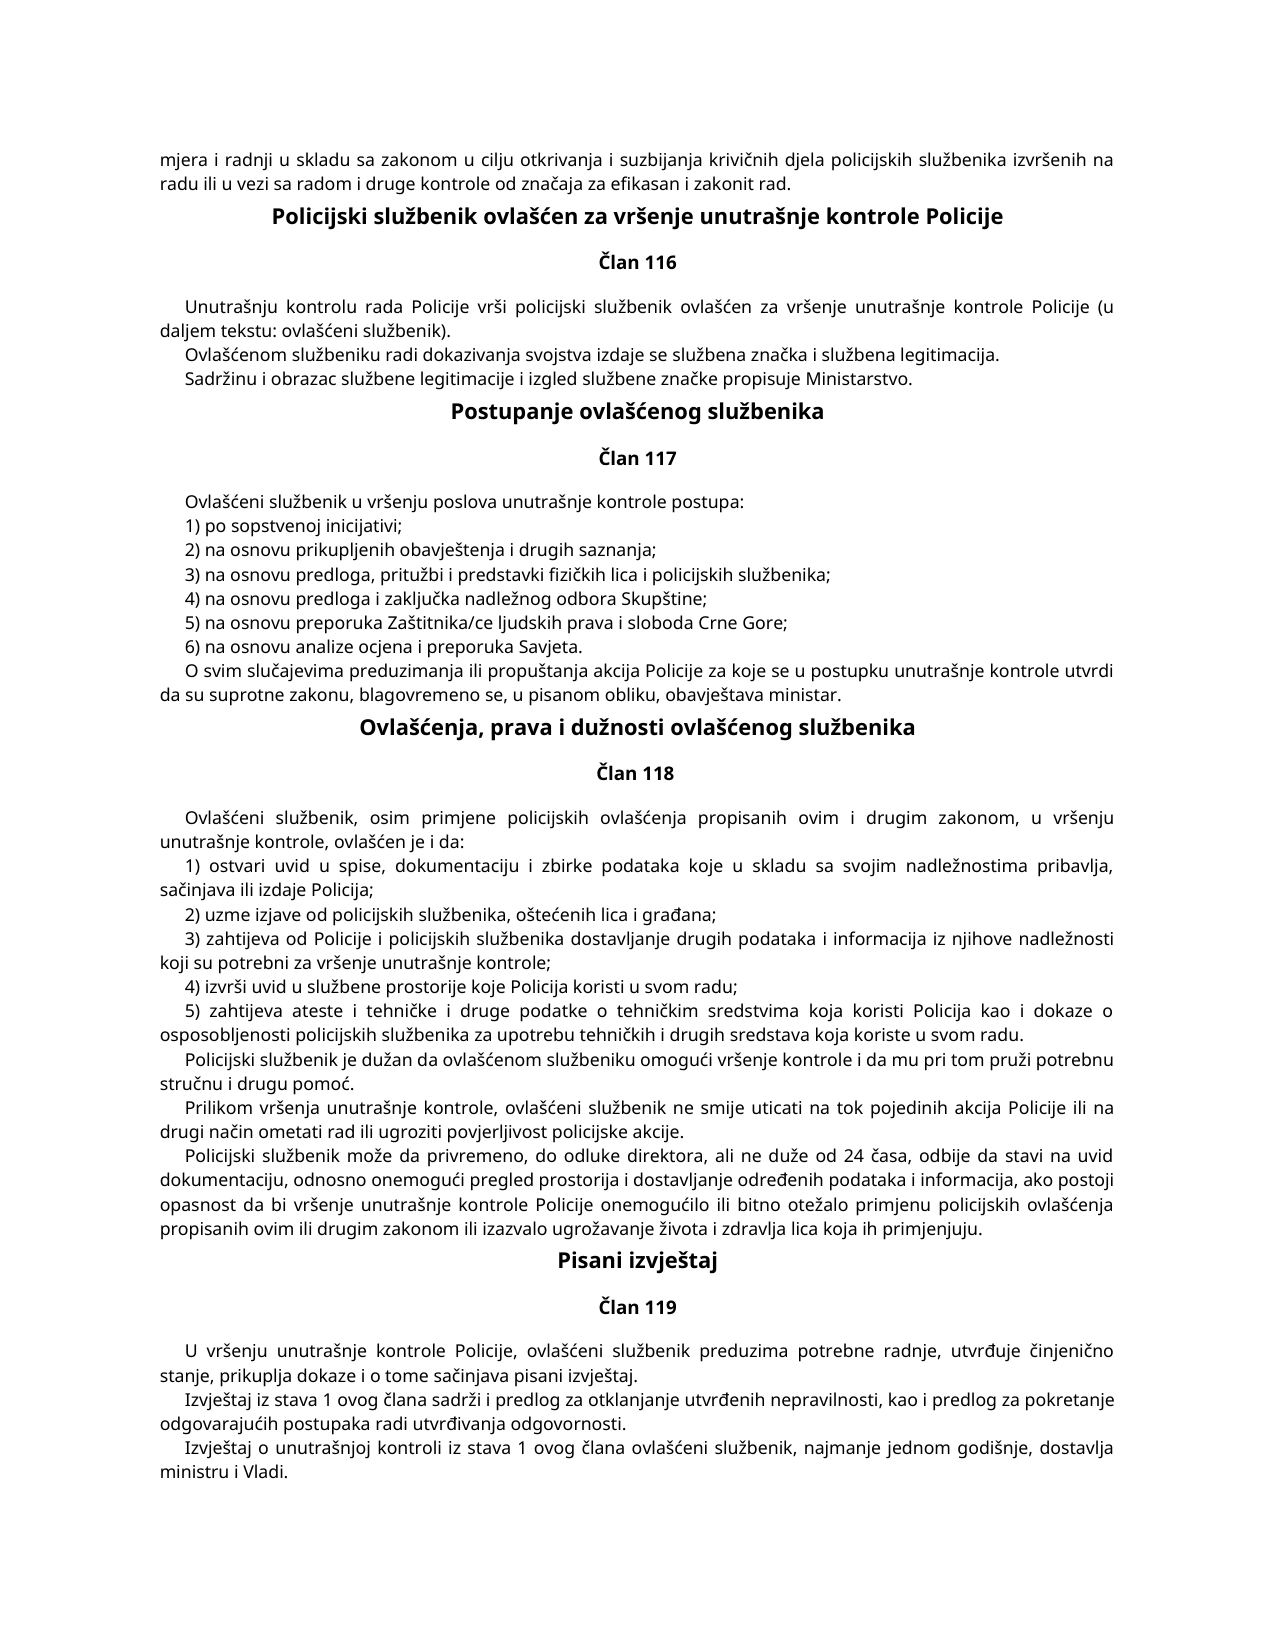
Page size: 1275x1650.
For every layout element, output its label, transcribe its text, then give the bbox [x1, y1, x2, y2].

text Policijski službenik može da privremeno, do odluke direktora, ali ne duže od 24 časa, odbije da stavi na uvid dokumentaciju, odnosno onemogući pregled prostorija i dostavljanje određenih podataka i informacija, ako postoji opasnost da bi vršenje unutrašnje kontrole Policije onemogućilo ili bitno otežalo primjenu policijskih ovlašćenja propisanih ovim ili drugim zakonom ili izazvalo ugrožavanje života i zdravlja lica koja ih primjenjuju. [159, 1144, 1115, 1240]
text Član 117 [148, 445, 1127, 470]
text O svim slučajevima preduzimanja ili propuštanja akcija Policije za koje se u postupku unutrašnje kontrole utvrdi da su suprotne zakonu, blagovremeno se, u pisanom obliku, obavještava ministar. [159, 659, 1115, 707]
text 1) ostvari uvid u spise, dokumentaciju i zbirke podataka koje u skladu sa svojim nadležnostima pribavlja, sačinjava ili izdaje Policija; [159, 854, 1115, 902]
text 2) uzme izjave od policijskih službenika, oštećenih lica i građana; [159, 902, 1115, 926]
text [159, 148, 1115, 196]
text Policijski službenik je dužan da ovlašćenom službeniku omogući vršenje kontrole i da mu pri tom pruži potrebnu stručnu i drugu pomoć. [159, 1047, 1115, 1095]
text Izvještaj o unutrašnjoj kontroli iz stava 1 ovog člana ovlašćeni službenik, najmanje jednom godišnje, dostavlja ministru i Vladi. [159, 1436, 1115, 1484]
text Policijski službenik ovlašćen za vršenje unutrašnje kontrole Policije [148, 201, 1127, 231]
text 5) na osnovu preporuka Zaštitnika/ce ljudskih prava i sloboda Crne Gore; [159, 610, 1115, 634]
text Izvještaj iz stava 1 ovog člana sadrži i predlog za otklanjanje utvrđenih nepravilnosti, kao i predlog za pokretanje odgovarajućih postupaka radi utvrđivanja odgovornosti. [159, 1387, 1115, 1436]
text 3) na osnovu predloga, pritužbi i predstavki fizičkih lica i policijskih službenika; [159, 562, 1115, 586]
text Prilikom vršenja unutrašnje kontrole, ovlašćeni službenik ne smije uticati na tok pojedinih akcija Policije ili na drugi način ometati rad ili ugroziti povjerljivost policijske akcije. [159, 1095, 1115, 1144]
text Član 116 [148, 250, 1127, 275]
text 5) zahtijeva ateste i tehničke i druge podatke o tehničkim sredstvima koja koristi Policija kao i dokaze o osposobljenosti policijskih službenika za upotrebu tehničkih i drugih sredstava koja koriste u svom radu. [159, 999, 1115, 1047]
text U vršenju unutrašnje kontrole Policije, ovlašćeni službenik preduzima potrebne radnje, utvrđuje činjenično stanje, prikuplja dokaze i o tome sačinjava pisani izvještaj. [159, 1339, 1115, 1387]
text Pisani izvještaj [148, 1245, 1127, 1275]
text 4) na osnovu predloga i zaključka nadležnog odbora Skupštine; [159, 586, 1115, 610]
text Ovlašćenja, prava i dužnosti ovlašćenog službenika [148, 712, 1127, 742]
text 1) po sopstvenoj inicijativi; [159, 514, 1115, 538]
text 4) izvrši uvid u službene prostorije koje Policija koristi u svom radu; [159, 974, 1115, 999]
text Član 118 ﻿ [148, 761, 1127, 786]
text Sadržinu i obrazac službene legitimacije i izgled službene značke propisuje Ministarstvo. [159, 367, 1115, 391]
text Unutrašnju kontrolu rada Policije vrši policijski službenik ovlašćen za vršenje unutrašnje kontrole Policije (u daljem tekstu: ovlašćeni službenik). [159, 294, 1115, 343]
text Ovlašćenom službeniku radi dokazivanja svojstva izdaje se službena značka i službena legitimacija. [159, 343, 1115, 367]
text Ovlašćeni službenik u vršenju poslova unutrašnje kontrole postupa: [159, 489, 1115, 514]
text Postupanje ovlašćenog službenika [148, 396, 1127, 426]
text Član 119 [148, 1294, 1127, 1320]
text Ovlašćeni službenik, osim primjene policijskih ovlašćenja propisanih ovim i drugim zakonom, u vršenju unutrašnje kontrole, ovlašćen je i da: [159, 805, 1115, 854]
text 2) na osnovu prikupljenih obavještenja i drugih saznanja; [159, 538, 1115, 562]
text 6) na osnovu analize ocjena i preporuka Savjeta. [159, 634, 1115, 659]
text 3) zahtijeva od Policije i policijskih službenika dostavljanje drugih podataka i informacija iz njihove nadležnosti koji su potrebni za vršenje unutrašnje kontrole; [159, 926, 1115, 974]
